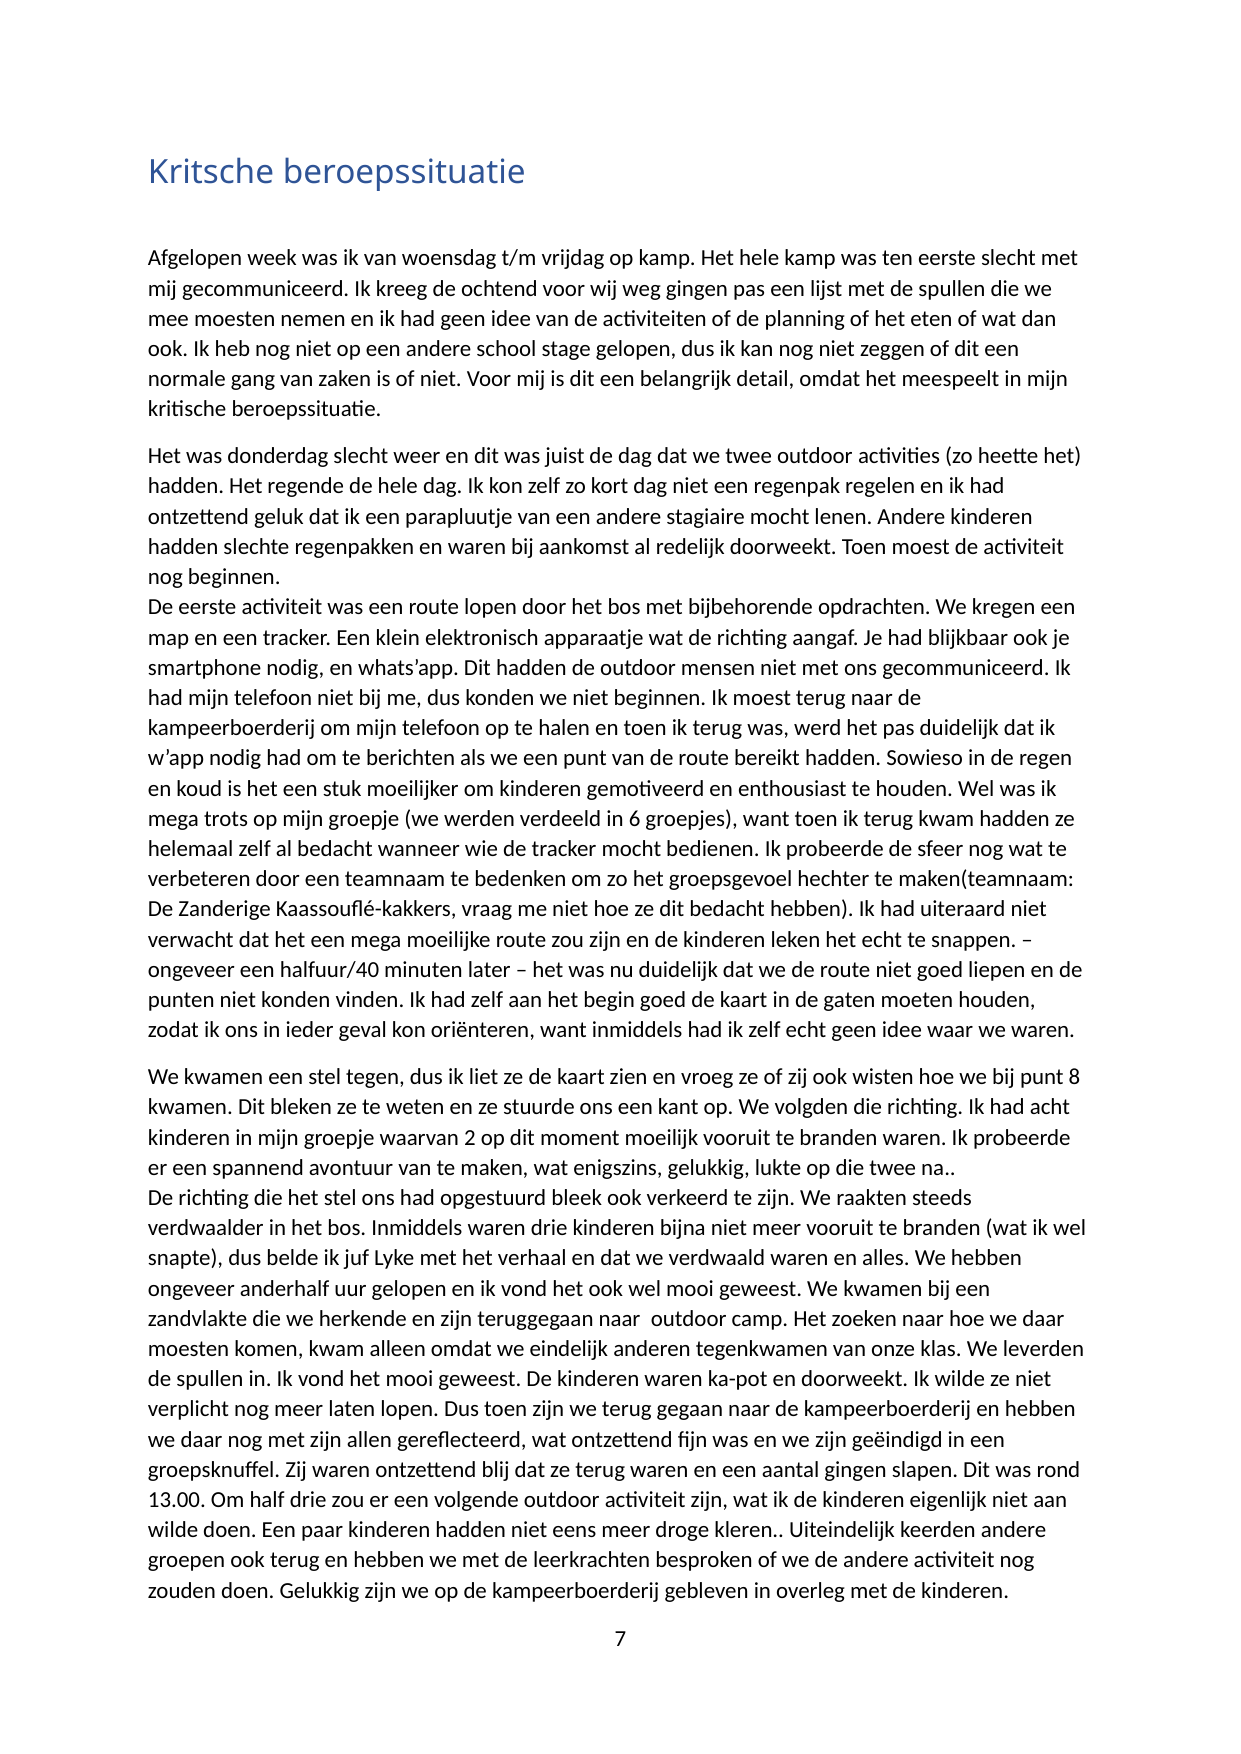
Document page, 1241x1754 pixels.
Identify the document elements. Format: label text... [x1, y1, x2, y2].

text Het was donderdag slecht weer en dit was juist de dag dat we twee outdoor activities (zo heette het) hadden. Het regende de hele dag. Ik kon zelf zo kort dag niet een regenpak regelen en ik had ontzettend geluk dat ik een parapluutje van een andere stagiaire mocht lenen. Andere kinderen hadden slechte regenpakken en waren bij aankomst al redelijk doorweekt. Toen moest de activiteit nog beginnen. De eerste activiteit was een route lopen door het bos met bijbehorende opdrachten. We kregen een map en een tracker. Een klein elektronisch apparaatje wat de richting aangaf. Je had blijkbaar ook je smartphone nodig, en whats’app. Dit hadden de outdoor mensen niet met ons gecommuniceerd. Ik had mijn telefoon niet bij me, dus konden we niet beginnen. Ik moest terug naar de kampeerboerderij om mijn telefoon op te halen en toen ik terug was, werd het pas duidelijk dat ik w’app nodig had om te berichten als we een punt van de route bereikt hadden. Sowieso in de regen en koud is het een stuk moeilijker om kinderen gemotiveerd en enthousiast te houden. Wel was ik mega trots op mijn groepje (we werden verdeeld in 6 groepjes), want toen ik terug kwam hadden ze helemaal zelf al bedacht wanneer wie de tracker mocht bedienen. Ik probeerde de sfeer nog wat te verbeteren door een teamnaam te bedenken om zo het groepsgevoel hechter te maken(teamnaam: De Zanderige Kaassouflé-kakkers, vraag me niet hoe ze dit bedacht hebben). Ik had uiteraard niet verwacht dat het een mega moeilijke route zou zijn en de kinderen leken het echt te snappen. – ongeveer een halfuur/40 minuten later – het was nu duidelijk dat we de route niet goed liepen en de punten niet konden vinden. Ik had zelf aan het begin goed de kaart in de gaten moeten houden, zodat ik ons in ieder geval kon oriënteren, want inmiddels had ik zelf echt geen idee waar we waren. [148, 441, 1093, 1043]
subtitle Kritsche beroepssituatie [148, 148, 1093, 193]
text We kwamen een stel tegen, dus ik liet ze de kaart zien en vroeg ze of zij ook wisten hoe we bij punt 8 kwamen. Dit bleken ze te weten en ze stuurde ons een kant op. We volgden die richting. Ik had acht kinderen in mijn groepje waarvan 2 op dit moment moeilijk vooruit te branden waren. Ik probeerde er een spannend avontuur van te maken, wat enigszins, gelukkig, lukte op die twee na.. De richting die het stel ons had opgestuurd bleek ook verkeerd te zijn. We raakten steeds verdwaalder in het bos. Inmiddels waren drie kinderen bijna niet meer vooruit te branden (wat ik wel snapte), dus belde ik juf Lyke met het verhaal en dat we verdwaald waren en alles. We hebben ongeveer anderhalf uur gelopen en ik vond het ook wel mooi geweest. We kwamen bij een zandvlakte die we herkende en zijn teruggegaan naar outdoor camp. Het zoeken naar hoe we daar moesten komen, kwam alleen omdat we eindelijk anderen tegenkwamen van onze klas. We leverden de spullen in. Ik vond het mooi geweest. De kinderen waren ka-pot en doorweekt. Ik wilde ze niet verplicht nog meer laten lopen. Dus toen zijn we terug gegaan naar de kampeerboerderij en hebben we daar nog met zijn allen gereflecteerd, wat ontzettend fijn was en we zijn geëindigd in een groepsknuffel. Zij waren ontzettend blij dat ze terug waren en een aantal gingen slapen. Dit was rond 13.00. Om half drie zou er een volgende outdoor activiteit zijn, wat ik de kinderen eigenlijk niet aan wilde doen. Een paar kinderen hadden niet eens meer droge kleren.. Uiteindelijk keerden andere groepen ook terug en hebben we met de leerkrachten besproken of we de andere activiteit nog zouden doen. Gelukkig zijn we op de kampeerboerderij gebleven in overleg met de kinderen. [148, 1062, 1093, 1604]
text Afgelopen week was ik van woensdag t/m vrijdag op kamp. Het hele kamp was ten eerste slecht met mij gecommuniceerd. Ik kreeg de ochtend voor wij weg gingen pas een lijst met de spullen die we mee moesten nemen en ik had geen idee van de activiteiten of de planning of het eten of wat dan ook. Ik heb nog niet op een andere school stage gelopen, dus ik kan nog niet zeggen of dit een normale gang van zaken is of niet. Voor mij is dit een belangrijk detail, omdat het meespeelt in mijn kritische beroepssituatie. [148, 243, 1093, 422]
